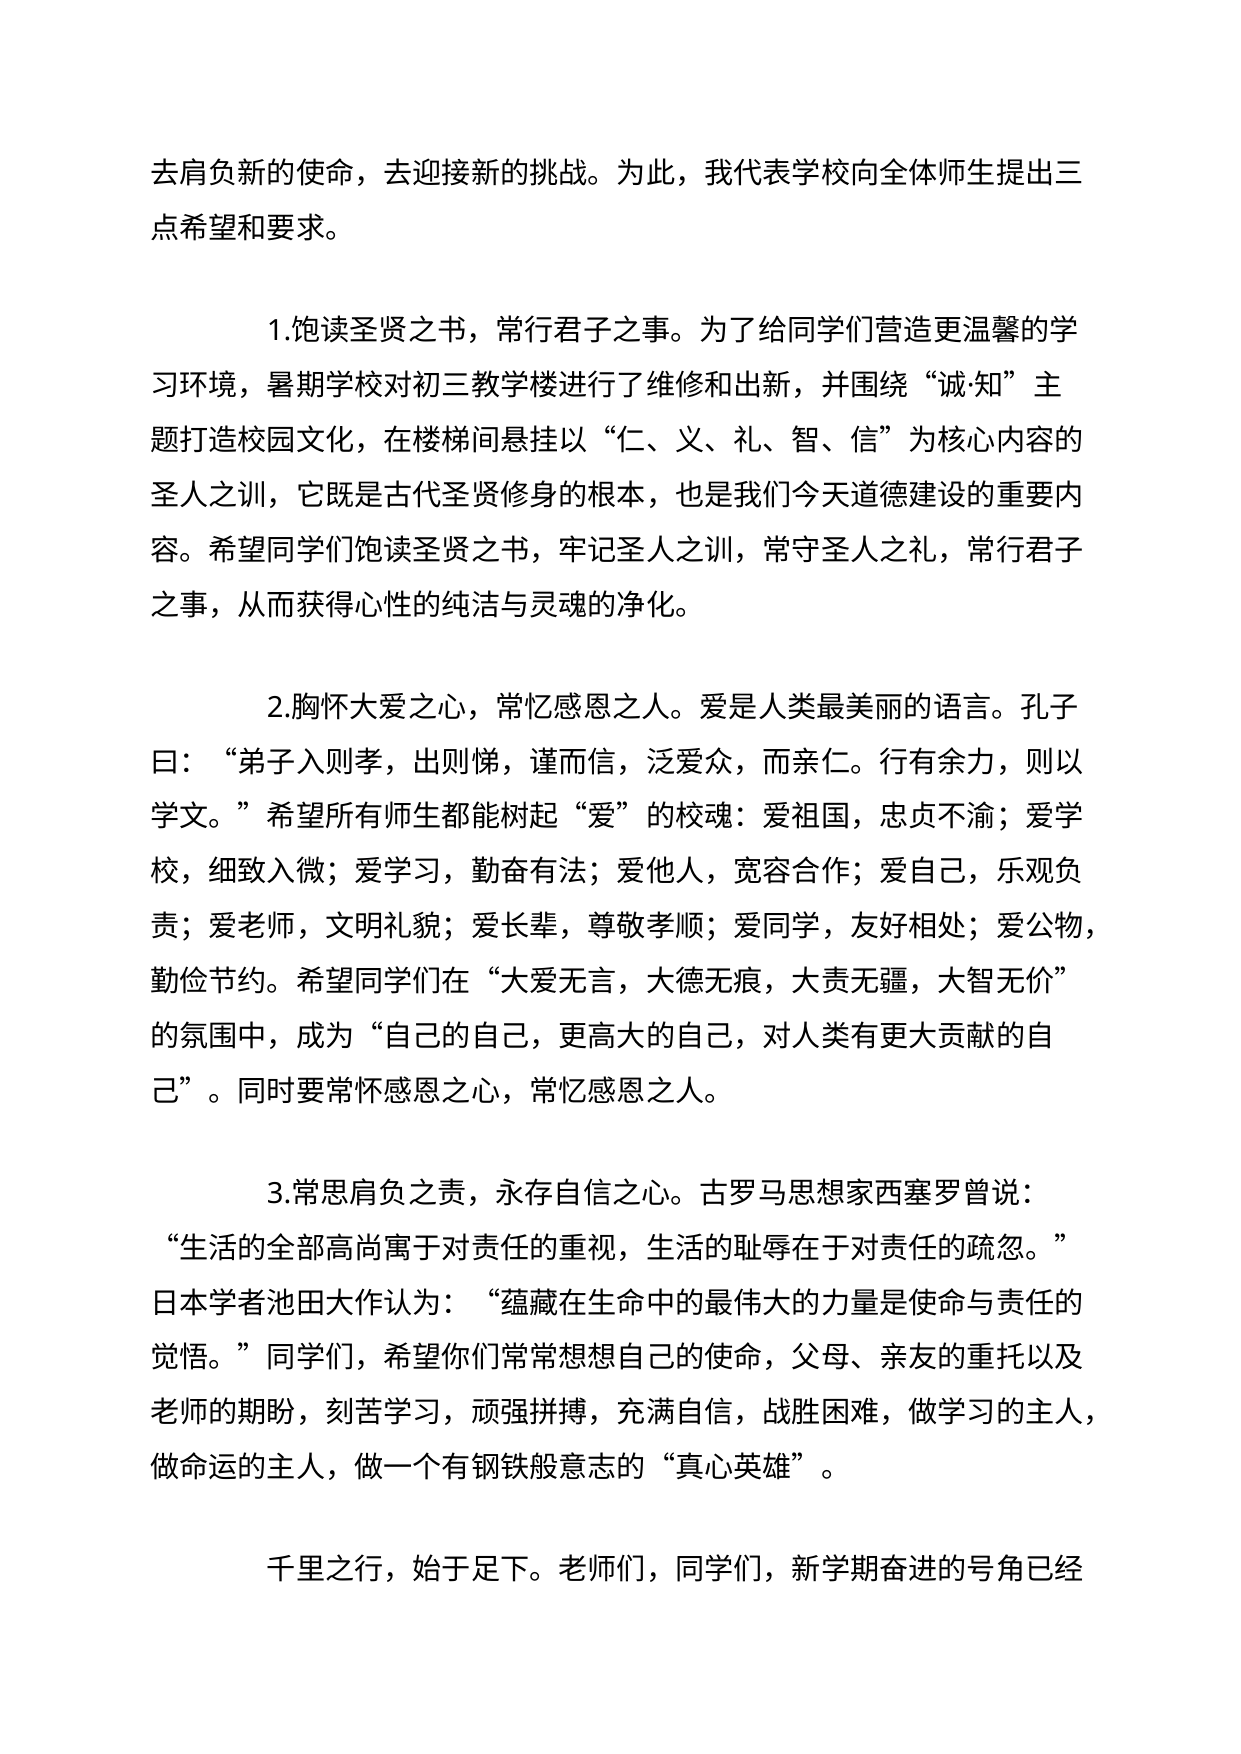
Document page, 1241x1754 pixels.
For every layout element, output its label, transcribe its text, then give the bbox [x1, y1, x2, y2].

text 2.胸怀大爱之心，常忆感恩之人。爱是人类最美丽的语言。孔子曰：“弟子入则孝，出则悌，谨而信，泛爱众，而亲仁。行有余力，则以学文。”希望所有师生都能树起“爱”的校魂：爱祖国，忠贞不渝；爱学校，细致入微；爱学习，勤奋有法；爱他人，宽容合作；爱自己，乐观负责；爱老师，文明礼貌；爱长辈，尊敬孝顺；爱同学，友好相处；爱公物，勤俭节约。希望同学们在“大爱无言，大德无痕，大责无疆，大智无价”的氛围中，成为“自己的自己，更高大的自己，对人类有更大贡献的自己”。同时要常怀感恩之心，常忆感恩之人。 [150, 683, 1090, 1110]
text 1.饱读圣贤之书，常行君子之事。为了给同学们营造更温馨的学习环境，暑期学校对初三教学楼进行了维修和出新，并围绕“诚·知”主题打造校园文化，在楼梯间悬挂以“仁、义、礼、智、信”为核心内容的圣人之训，它既是古代圣贤修身的根本，也是我们今天道德建设的重要内容。希望同学们饱读圣贤之书，牢记圣人之训，常守圣人之礼，常行君子之事，从而获得心性的纯洁与灵魂的净化。 [150, 307, 1090, 624]
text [150, 1546, 1090, 1588]
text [150, 150, 1090, 247]
text 3.常思肩负之责，永存自信之心。古罗马思想家西塞罗曾说：“生活的全部高尚寓于对责任的重视，生活的耻辱在于对责任的疏忽。”日本学者池田大作认为：“蕴藏在生命中的最伟大的力量是使命与责任的觉悟。”同学们，希望你们常常想想自己的使命，父母、亲友的重托以及老师的期盼，刻苦学习，顽强拼搏，充满自信，战胜困难，做学习的主人，做命运的主人，做一个有钢铁般意志的“真心英雄”。 [150, 1169, 1090, 1486]
